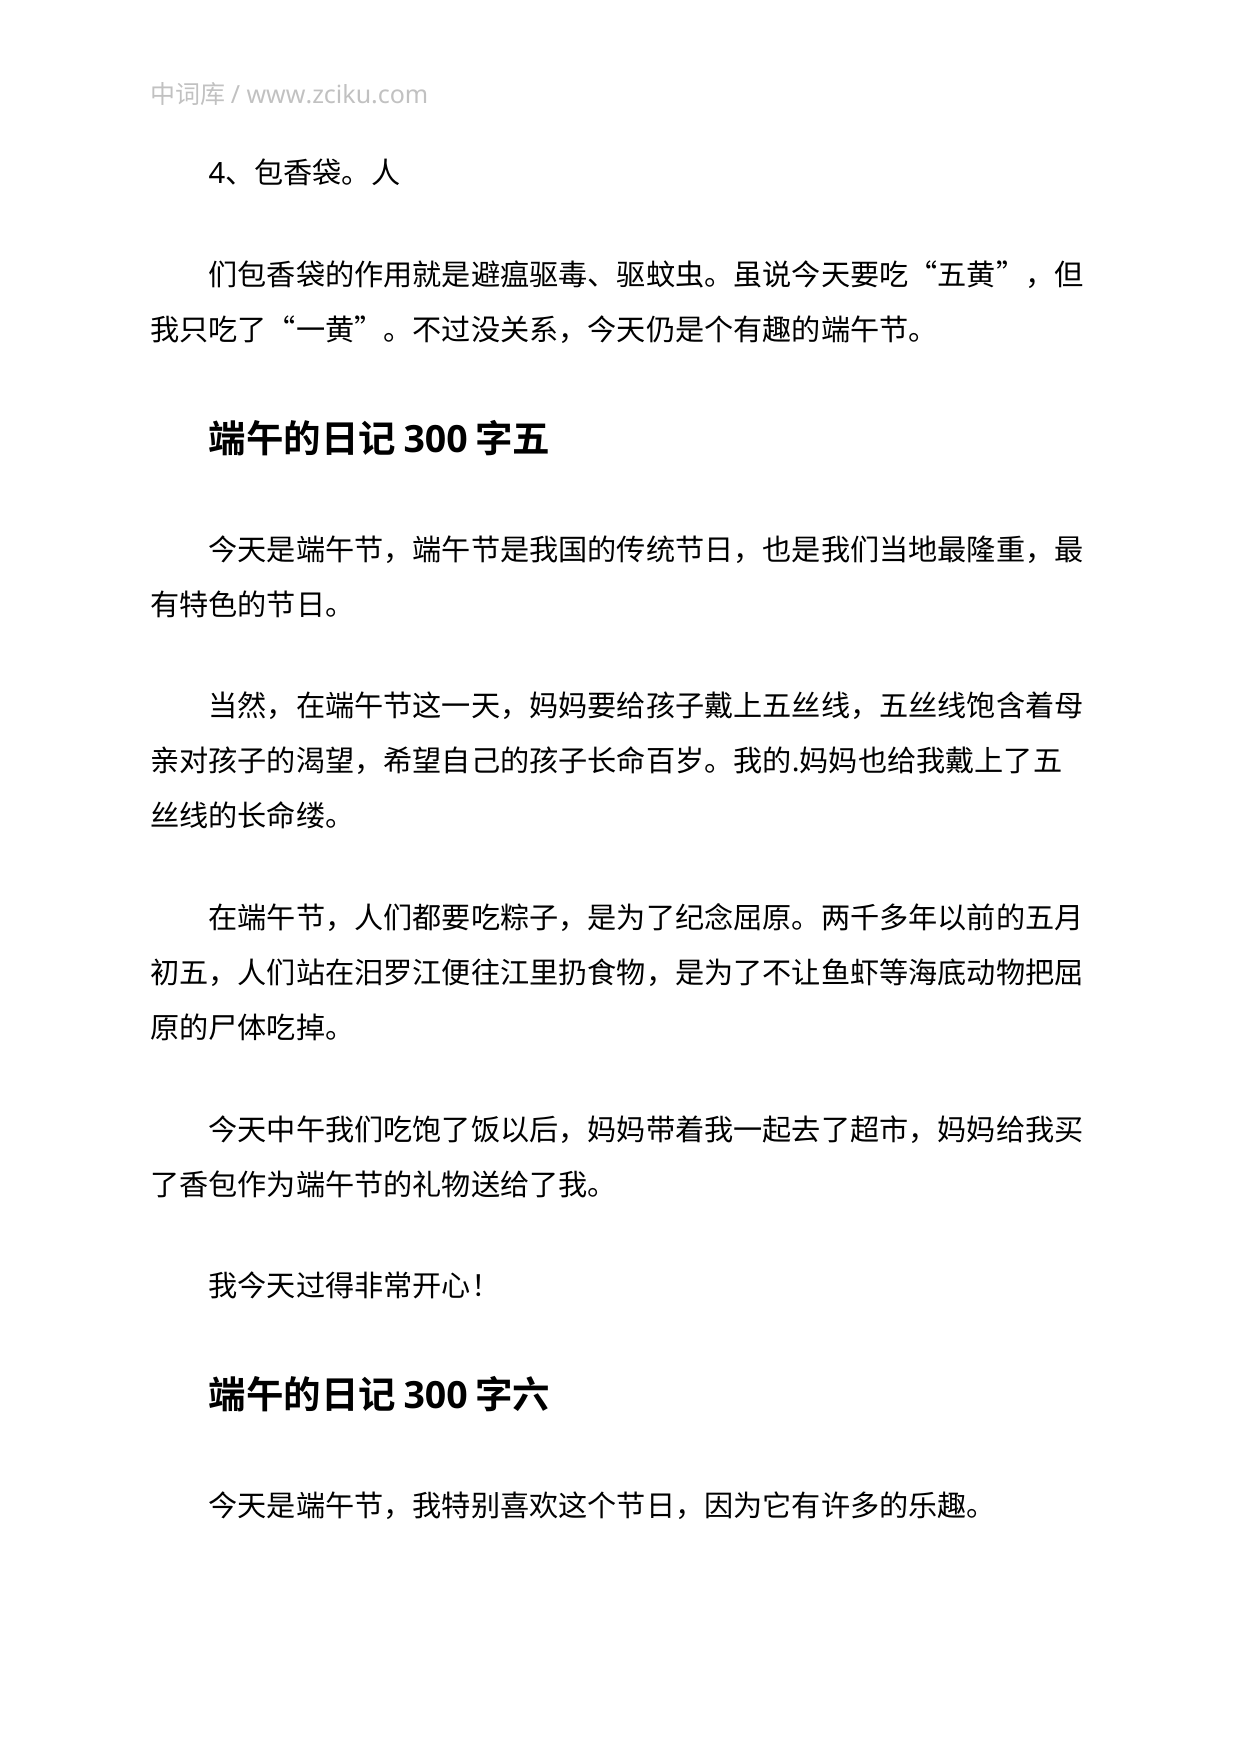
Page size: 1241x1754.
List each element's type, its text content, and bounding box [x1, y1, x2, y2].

text 今天是端午节，端午节是我国的传统节日，也是我们当地最隆重，最有特色的节日。 [150, 526, 1090, 623]
text 们包香袋的作用就是避瘟驱毒、驱蚊虫。虽说今天要吃“五黄”，但我只吃了“一黄”。不过没关系，今天仍是个有趣的端午节。 [150, 252, 1090, 349]
text 当然，在端午节这一天，妈妈要给孩子戴上五丝线，五丝线饱含着母亲对孩子的渴望，希望自己的孩子长命百岁。我的.妈妈也给我戴上了五丝线的长命缕。 [150, 683, 1090, 835]
text 我今天过得非常开心！ [150, 1263, 1090, 1305]
text 在端午节，人们都要吃粽子，是为了纪念屈原。两千多年以前的五月初五，人们站在汨罗江便往江里扔食物，是为了不让鱼虾等海底动物把屈原的尸体吃掉。 [150, 894, 1090, 1047]
text 4、包香袋。人 [150, 150, 1090, 192]
text 端午的日记300字五 [150, 409, 1090, 463]
text 今天是端午节，我特别喜欢这个节日，因为它有许多的乐趣。 [150, 1482, 1090, 1524]
text 今天中午我们吃饱了饭以后，妈妈带着我一起去了超市，妈妈给我买了香包作为端午节的礼物送给了我。 [150, 1106, 1090, 1203]
text 端午的日记300字六 [150, 1364, 1090, 1419]
